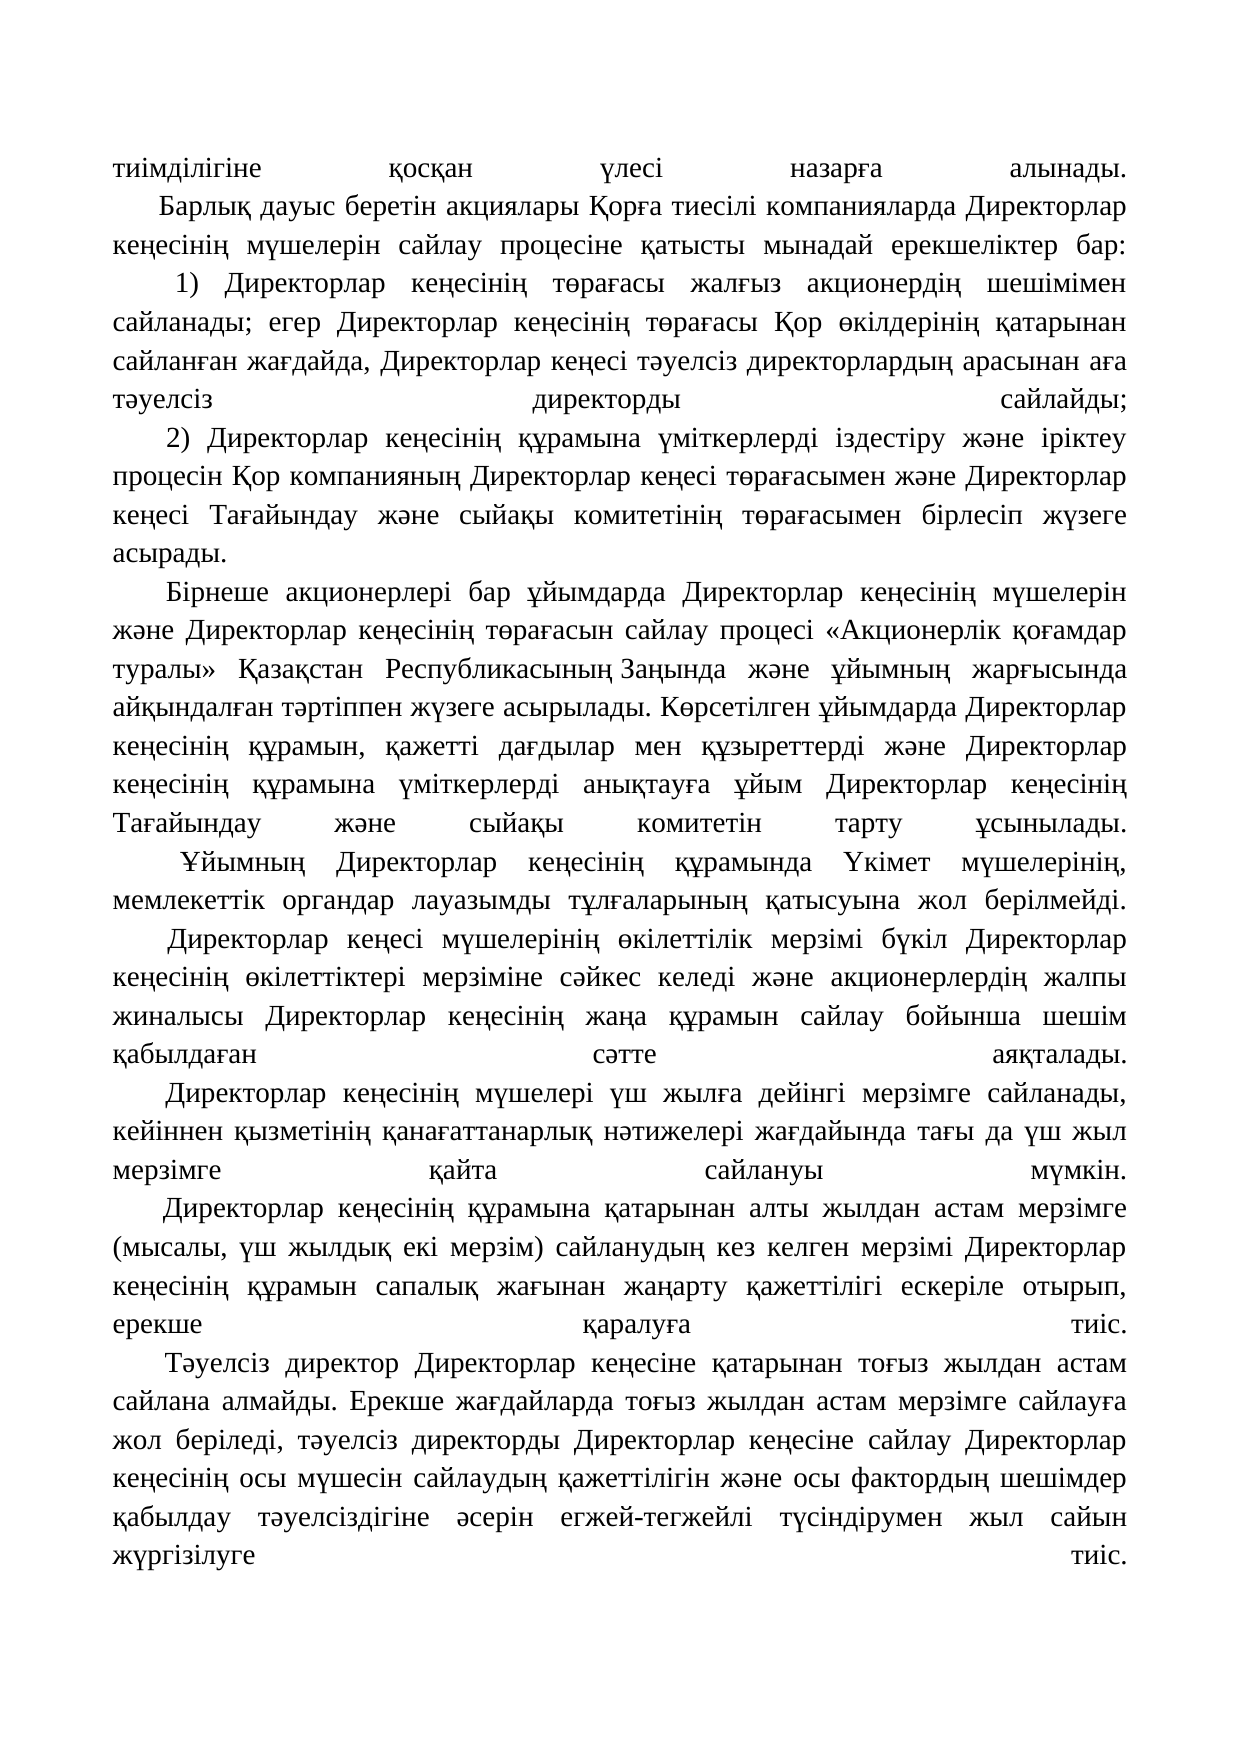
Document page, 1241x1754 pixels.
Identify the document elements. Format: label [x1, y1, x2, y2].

text [112, 150, 1128, 1571]
